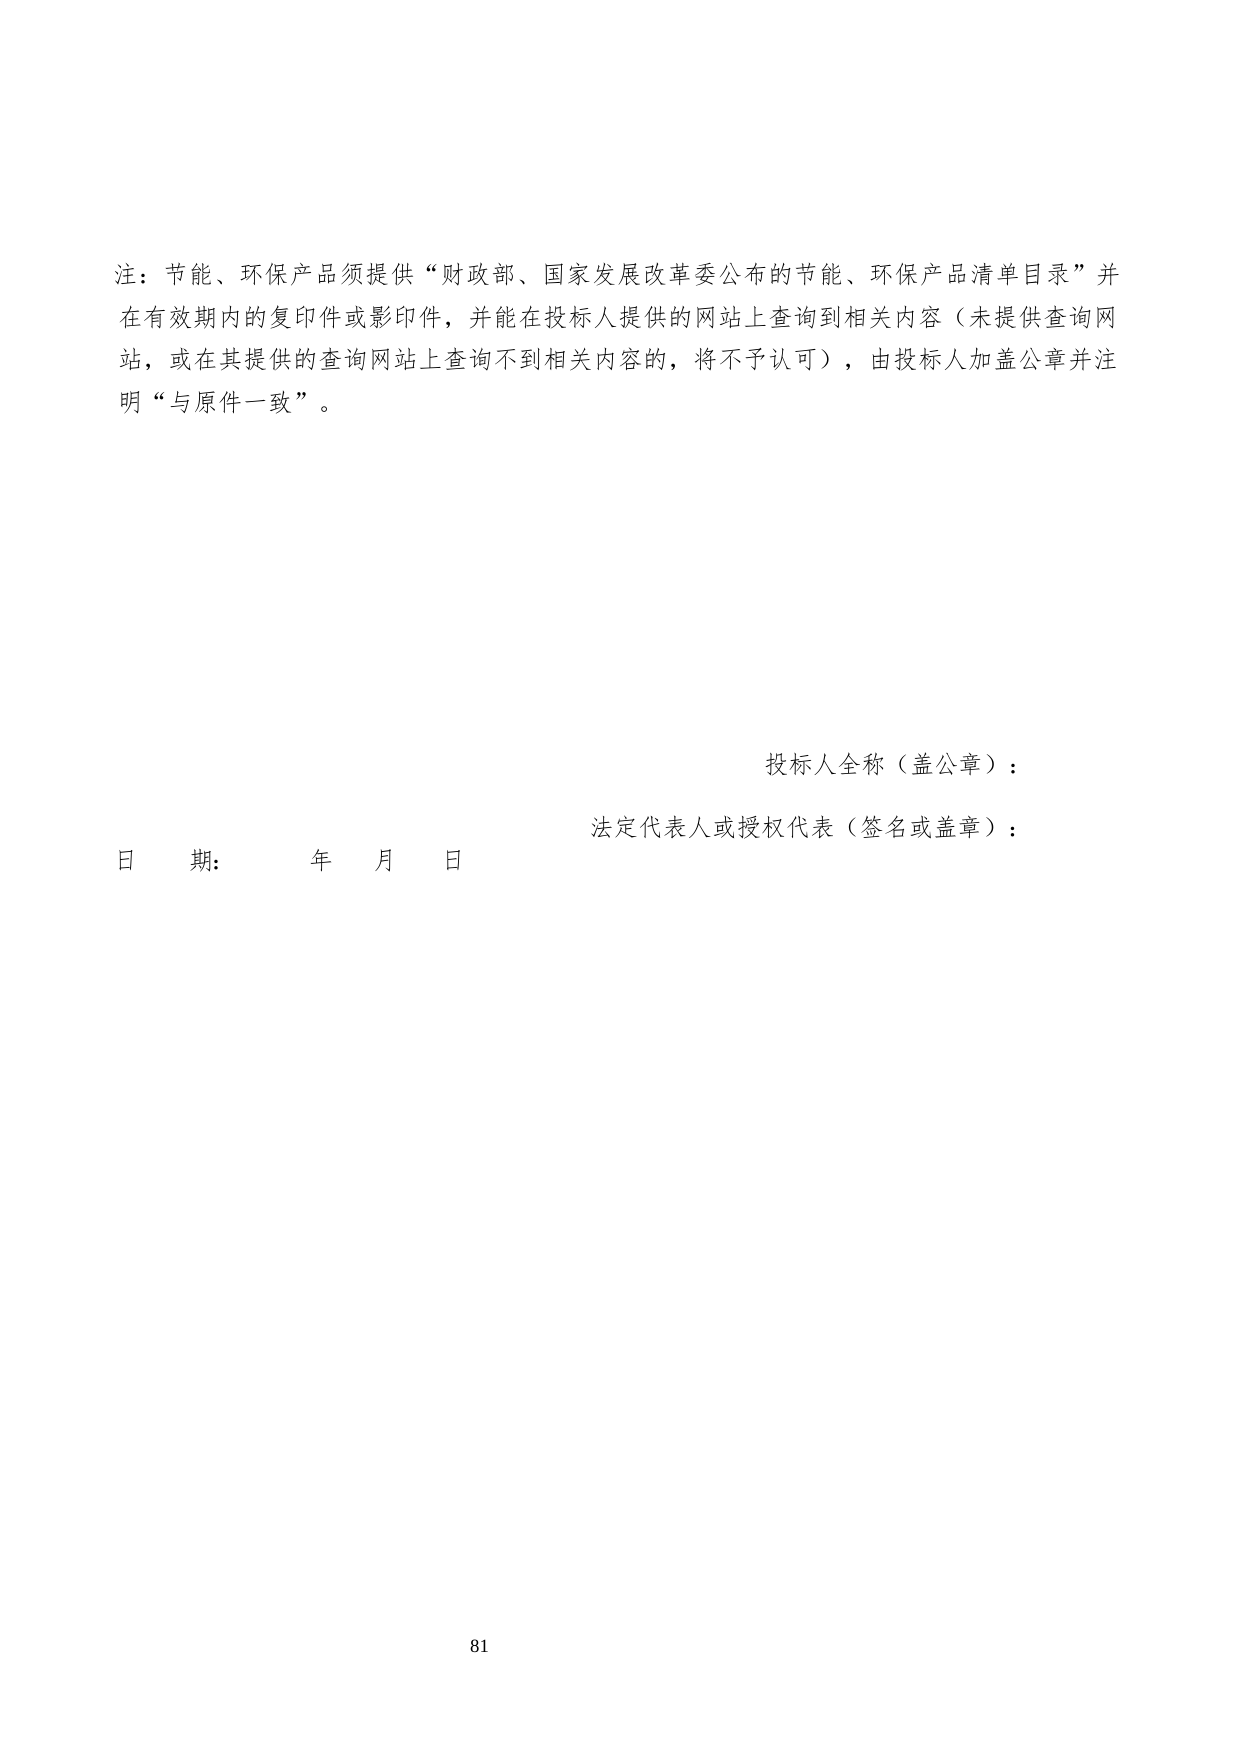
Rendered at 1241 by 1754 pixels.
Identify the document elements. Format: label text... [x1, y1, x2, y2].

text 法定代表人或授权代表（签名或盖章）： [588, 816, 1121, 842]
text 日 期： 年 月 日 [112, 844, 1128, 873]
text 投标人全称（盖公章）： [764, 754, 1121, 803]
text 注：节能、环保产品须提供“财政部、国家发展改革委公布的节能、环保产品清单目录”并在有效期内的复印件或影印件，并能在投标人提供的网站上查询到相关内容（未提供查询网站，或在其提供的查询网站上查询不到相关内容的，将不予认可），由投标人加盖公章并注明“与原件一致”。 [112, 258, 1121, 415]
